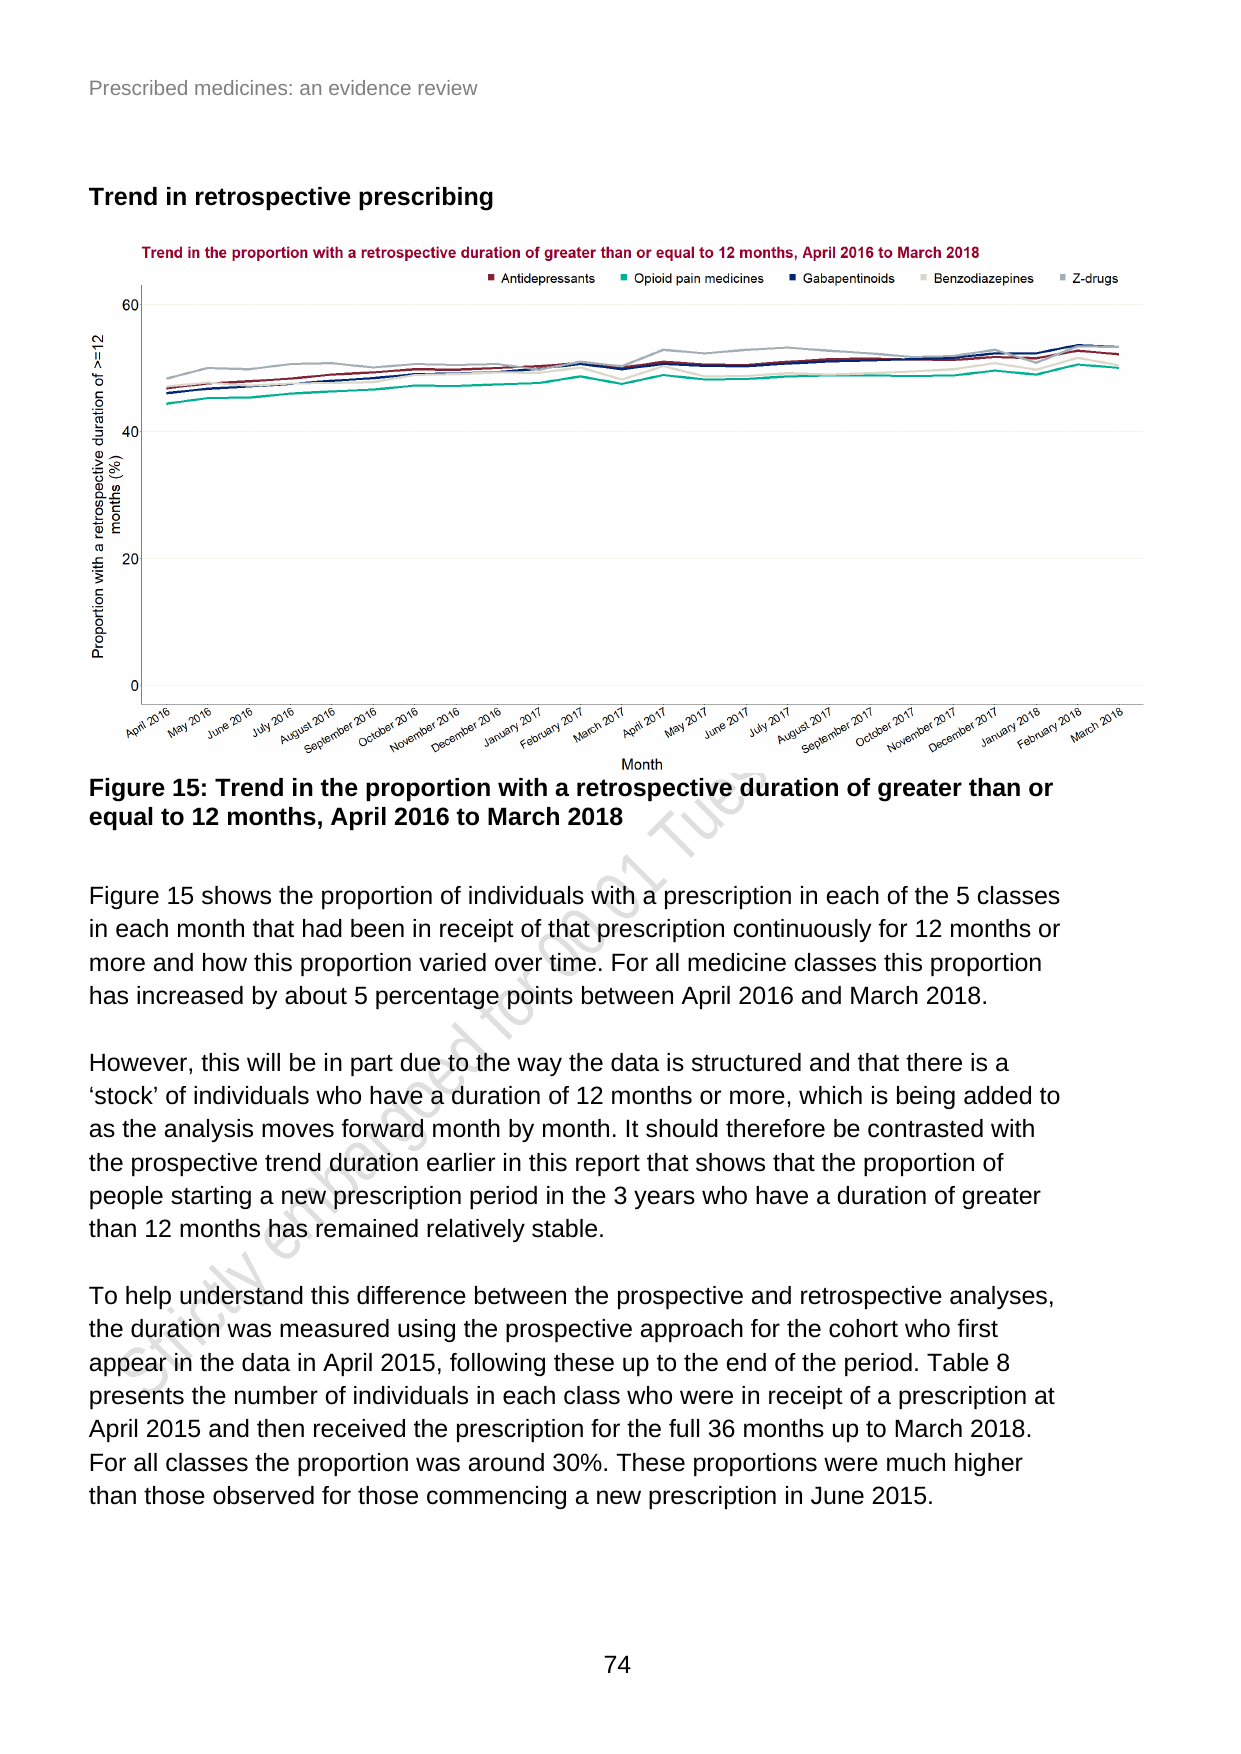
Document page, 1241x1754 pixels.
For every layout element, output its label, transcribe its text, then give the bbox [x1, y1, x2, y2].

title Figure 15: Trend in the proportion with a retrospective duration of greater than or equal to 12 months, April 2016 to March 2018 [89, 773, 1063, 831]
text However, this will be in part due to the way the data is structured and that there is a ‘stock’ of individuals who have a duration of 12 months or more, which is being added to as the analysis moves forward month by month. It should therefore be contrasted with the prospective trend duration earlier in this report that shows that the proportion of people starting a new prescription period in the 3 years who have a duration of greater than 12 months has remained relatively stable. [89, 1043, 1063, 1243]
text To help understand this difference between the prospective and retrospective analyses, the duration was measured using the prospective approach for the cohort who first appear in the data in April 2015, following these up to the end of the period. Table 8 presents the number of individuals in each class who were in receipt of a prescription at April 2015 and then received the prescription for the full 36 months up to March 2018. For all classes the proportion was around 30%. These proportions were much higher than those observed for those commencing a new prescription in June 2015. [89, 1277, 1063, 1510]
text Trend in retrospective prescribing [89, 177, 1063, 211]
text Figure 15 shows the proportion of individuals with a prescription in each of the 5 classes in each month that had been in receipt of that prescription continuously for 12 months or more and how this proportion varied over time. For all medicine classes this proportion has increased by about 5 percentage points between April 2016 and March 2018. [89, 877, 1063, 1010]
picture [88, 243, 1146, 773]
